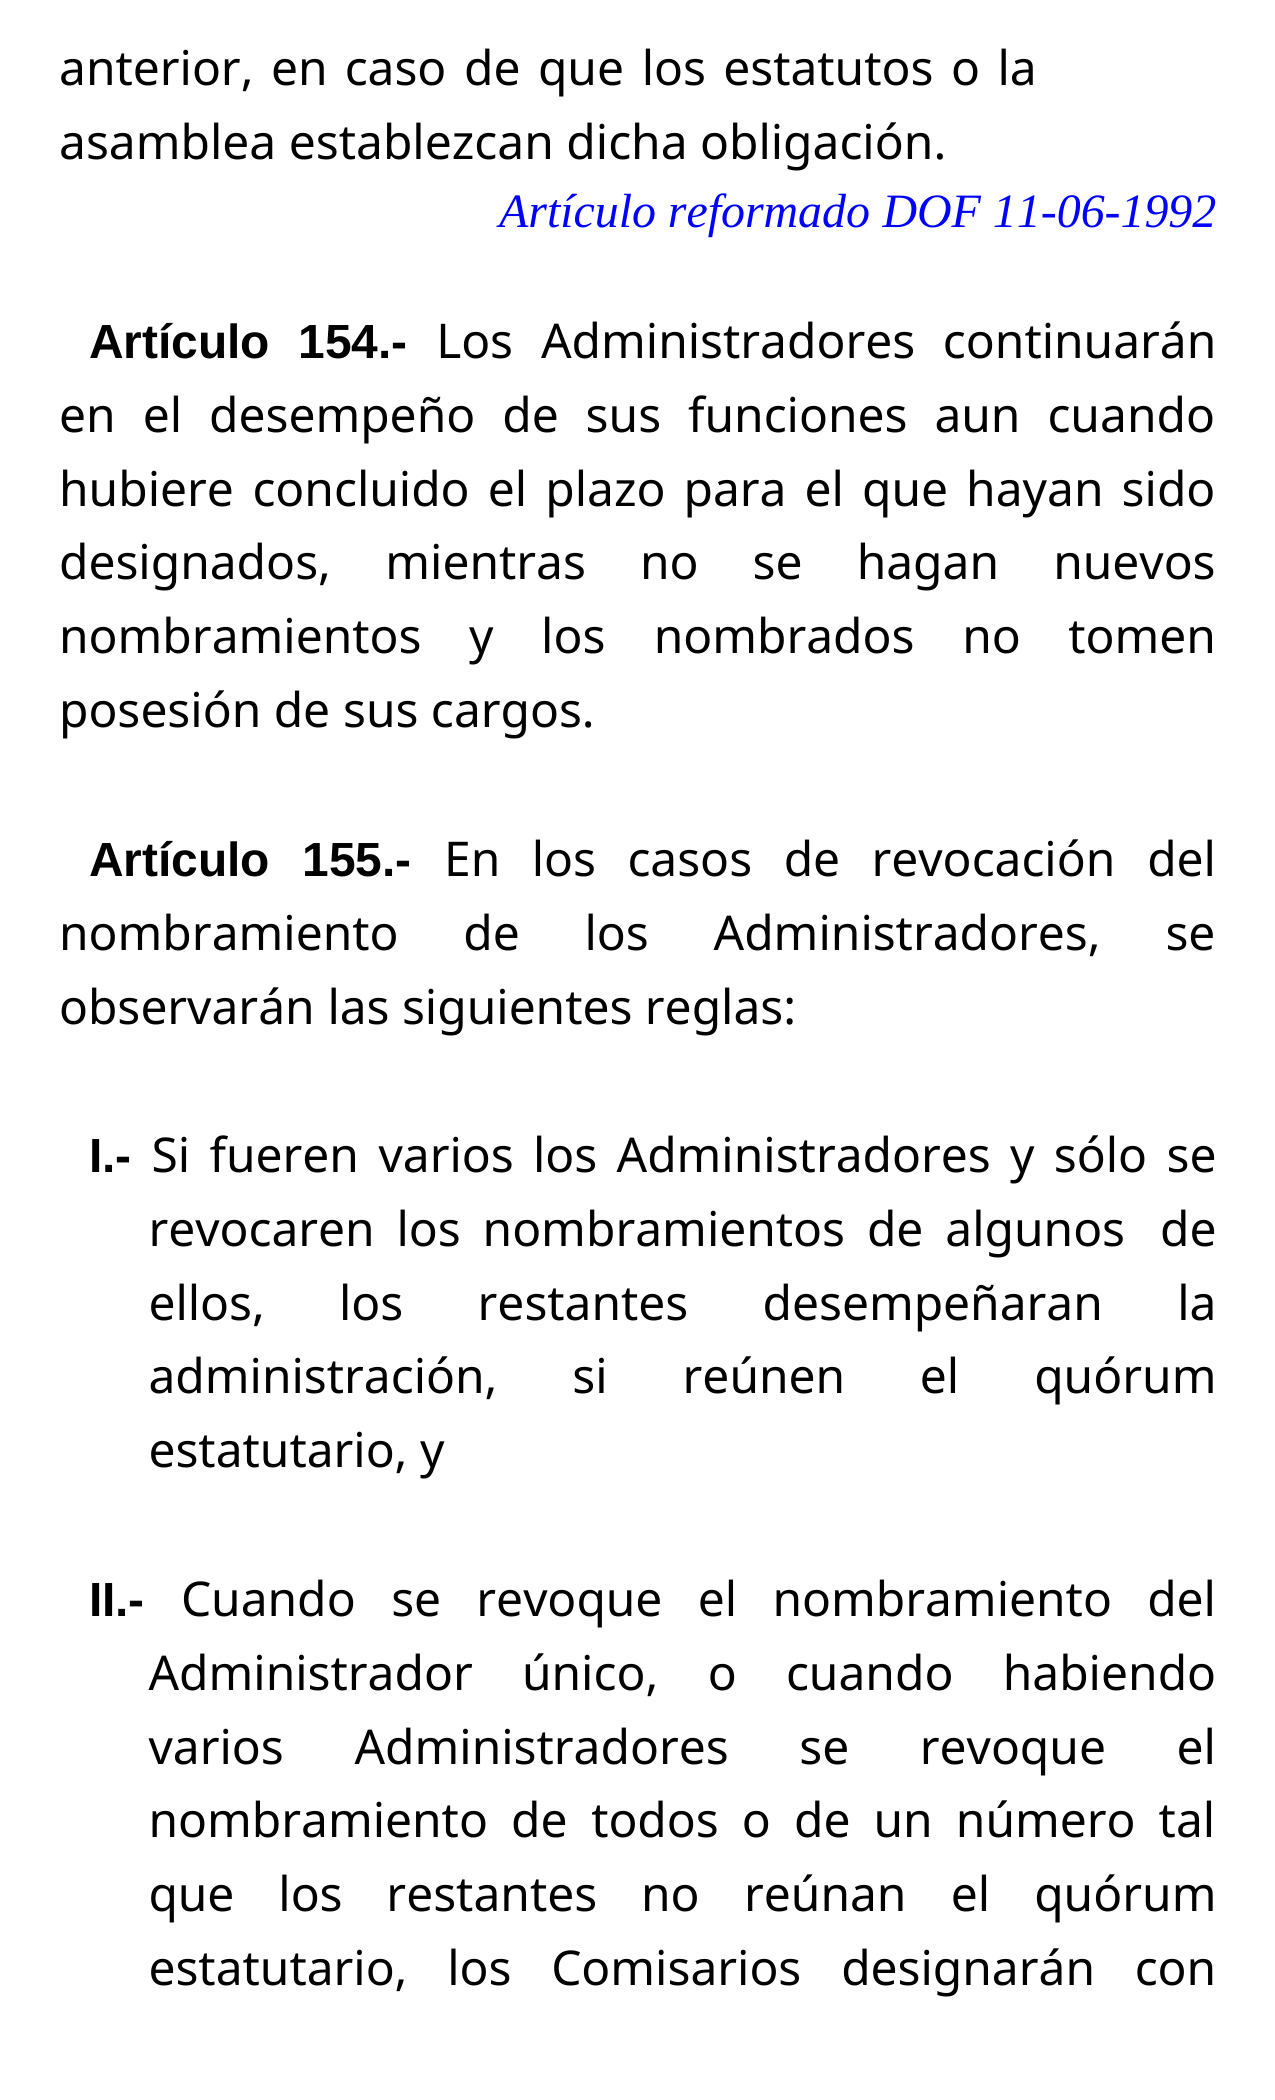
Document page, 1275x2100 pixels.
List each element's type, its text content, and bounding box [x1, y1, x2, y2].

text Artículo 155.- En los casos de revocación del nombramiento de los Administradores, se observarán las siguientes reglas: [59, 826, 1216, 1038]
text Artículo 154.- Los Administradores continuarán en el desempeño de sus funciones aun cuando hubiere concluido el plazo para el que hayan sido designados, mientras no se hagan nuevos nombramientos y los nombrados no tomen posesión de sus cargos. [59, 307, 1216, 742]
text Artículo reformado DOF 11-06-1992 [499, 183, 1231, 238]
text I.- Si fueren varios los Administradores y sólo se revocaren los nombramientos de algunos de ellos, los restantes desempeñaran la administración, si reúnen el quórum estatutario, y [89, 1121, 1216, 1482]
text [89, 1565, 1216, 1999]
text anterior, en caso de que los estatutos o la asamblea establezcan dicha obligación. [59, 34, 1231, 173]
